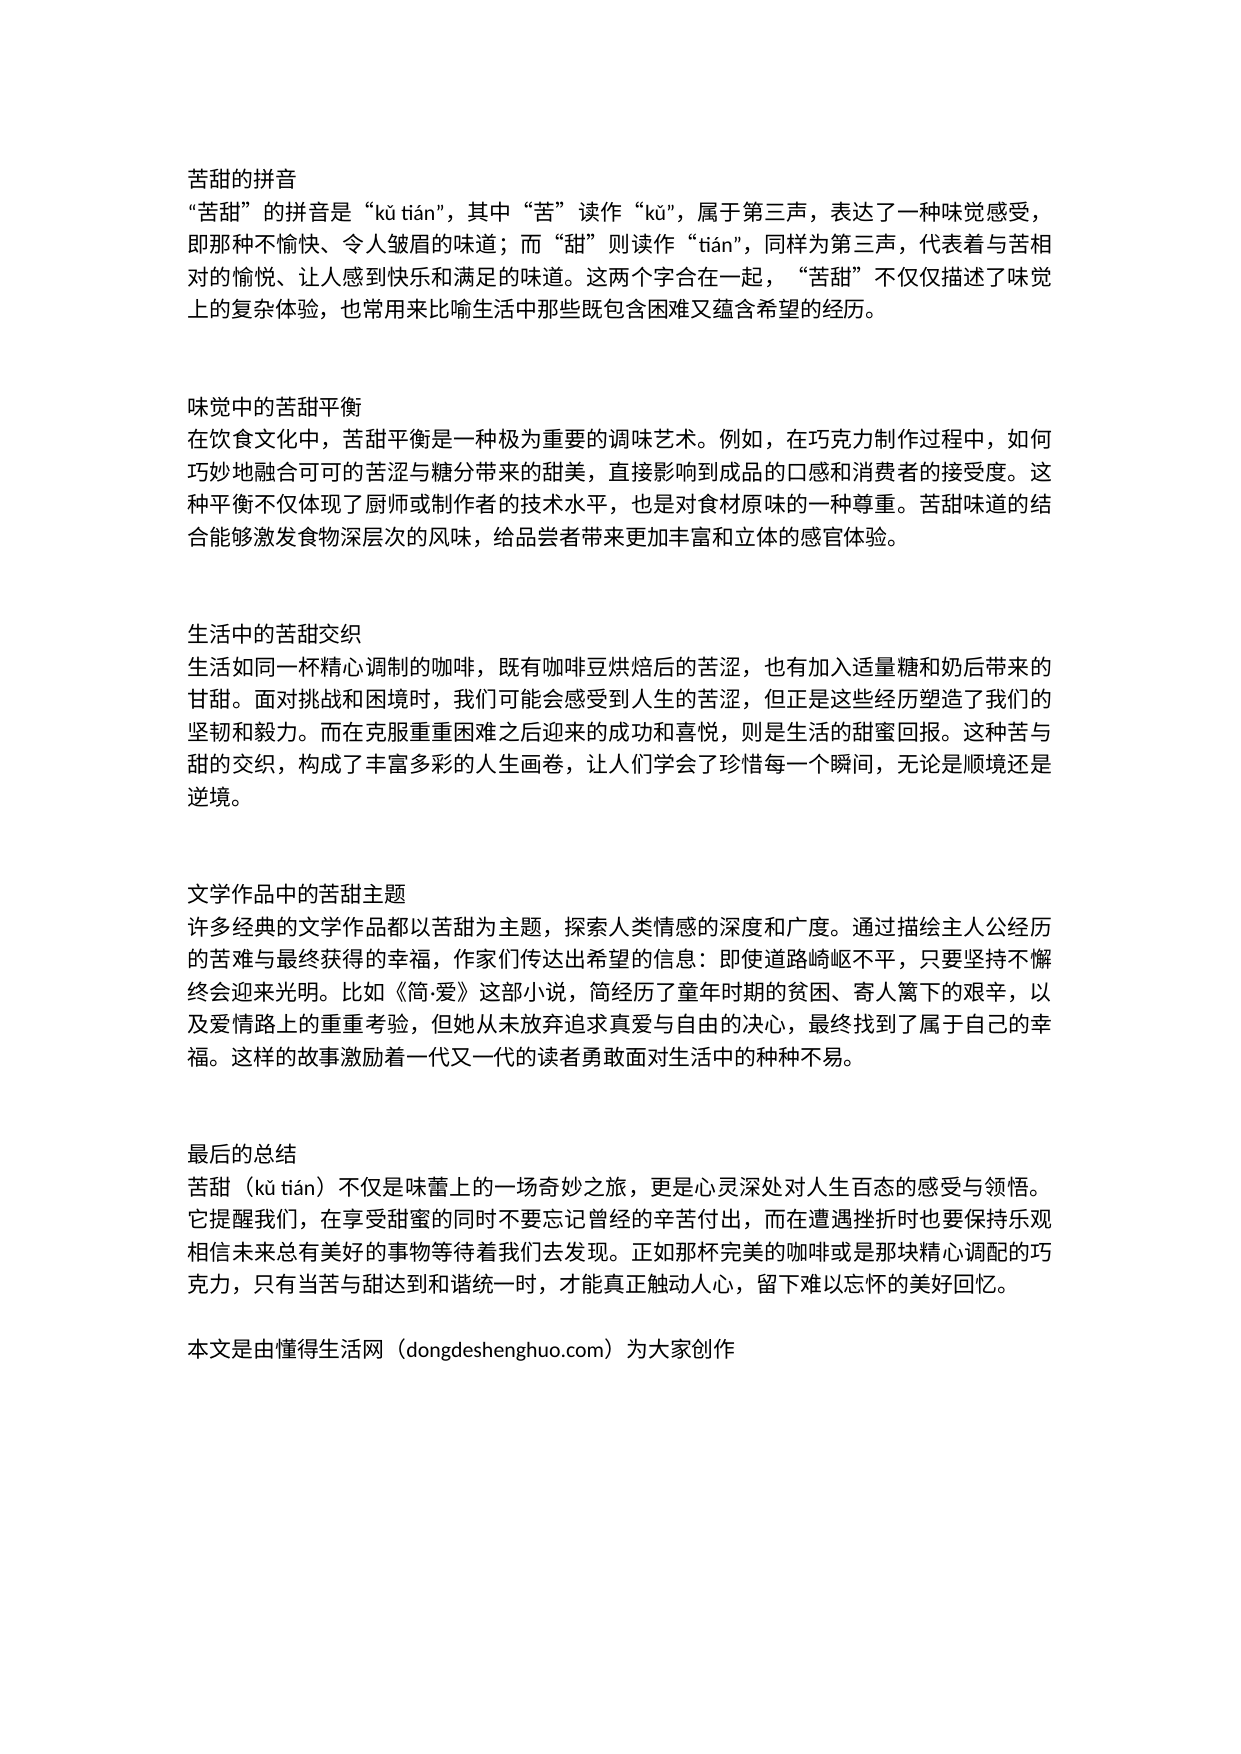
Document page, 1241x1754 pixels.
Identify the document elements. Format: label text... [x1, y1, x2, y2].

text “苦甜”的拼音是“kǔ tián”，其中“苦”读作“kǔ”，属于第三声，表达了一种味觉感受，即那种不愉快、令人皱眉的味道；而“甜”则读作“tián”，同样为第三声，代表着与苦相对的愉悦、让人感到快乐和满足的味道。这两个字合在一起，“苦甜”不仅仅描述了味觉上的复杂体验，也常用来比喻生活中那些既包含困难又蕴含希望的经历。 [187, 194, 1053, 324]
text 在饮食文化中，苦甜平衡是一种极为重要的调味艺术。例如，在巧克力制作过程中，如何巧妙地融合可可的苦涩与糖分带来的甜美，直接影响到成品的口感和消费者的接受度。这种平衡不仅体现了厨师或制作者的技术水平，也是对食材原味的一种尊重。苦甜味道的结合能够激发食物深层次的风味，给品尝者带来更加丰富和立体的感官体验。 [187, 422, 1053, 552]
text 生活如同一杯精心调制的咖啡，既有咖啡豆烘焙后的苦涩，也有加入适量糖和奶后带来的甘甜。面对挑战和困境时，我们可能会感受到人生的苦涩，但正是这些经历塑造了我们的坚韧和毅力。而在克服重重困难之后迎来的成功和喜悦，则是生活的甜蜜回报。这种苦与甜的交织，构成了丰富多彩的人生画卷，让人们学会了珍惜每一个瞬间，无论是顺境还是逆境。 [187, 649, 1053, 812]
text 生活中的苦甜交织 [187, 617, 1053, 649]
text 苦甜的拼音 [187, 162, 1053, 194]
text 味觉中的苦甜平衡 [187, 389, 1053, 422]
text 本文是由懂得生活网（dongdeshenghuo.com）为大家创作 [187, 1332, 1053, 1364]
text 许多经典的文学作品都以苦甜为主题，探索人类情感的深度和广度。通过描绘主人公经历的苦难与最终获得的幸福，作家们传达出希望的信息：即使道路崎岖不平，只要坚持不懈，终会迎来光明。比如《简·爱》这部小说，简经历了童年时期的贫困、寄人篱下的艰辛，以及爱情路上的重重考验，但她从未放弃追求真爱与自由的决心，最终找到了属于自己的幸福。这样的故事激励着一代又一代的读者勇敢面对生活中的种种不易。 [187, 909, 1053, 1072]
text 文学作品中的苦甜主题 [187, 877, 1053, 909]
text 苦甜（kǔ tián）不仅是味蕾上的一场奇妙之旅，更是心灵深处对人生百态的感受与领悟。它提醒我们，在享受甜蜜的同时不要忘记曾经的辛苦付出，而在遭遇挫折时也要保持乐观，相信未来总有美好的事物等待着我们去发现。正如那杯完美的咖啡或是那块精心调配的巧克力，只有当苦与甜达到和谐统一时，才能真正触动人心，留下难以忘怀的美好回忆。 [187, 1169, 1053, 1299]
text 最后的总结 [187, 1137, 1053, 1169]
